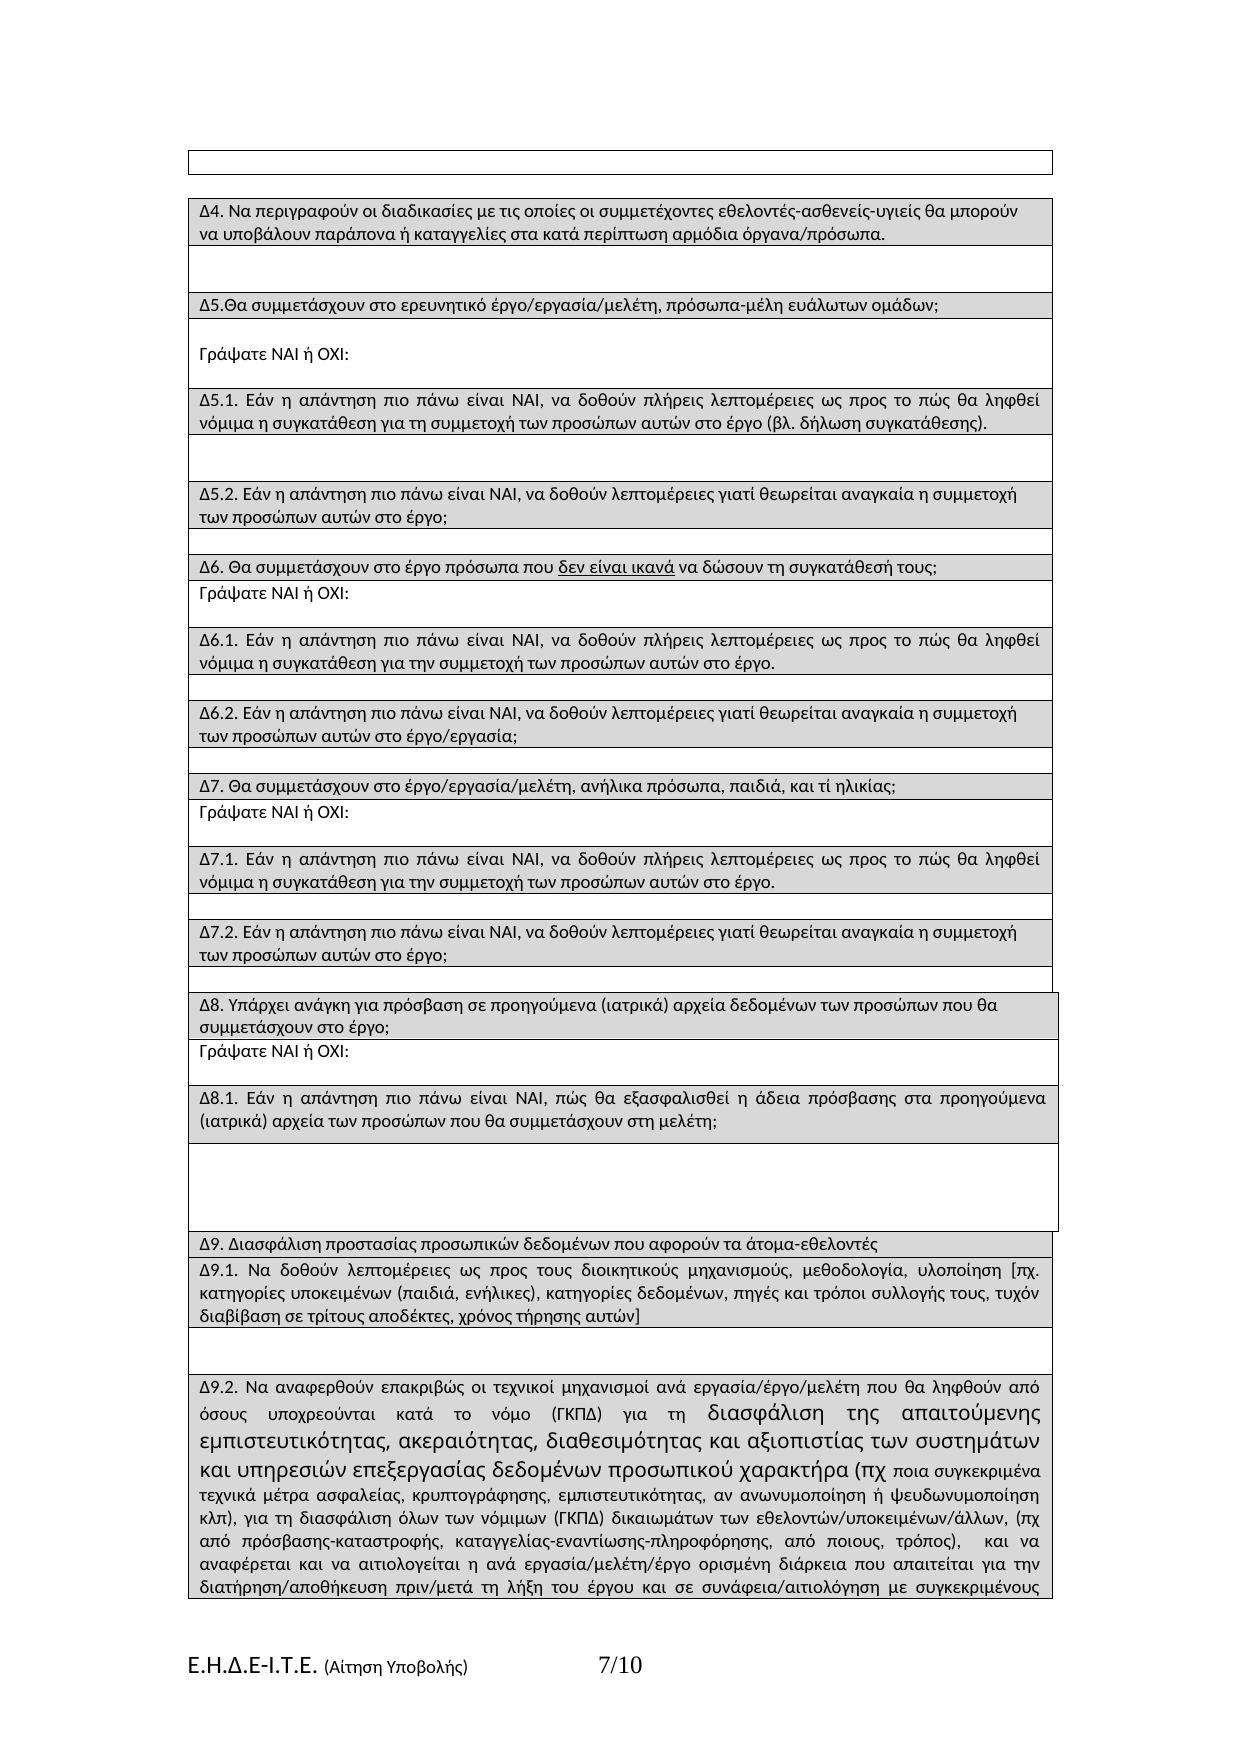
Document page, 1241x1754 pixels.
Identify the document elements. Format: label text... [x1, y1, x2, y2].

table_cell Γράψατε ΝΑΙ ή ΟΧΙ: [189, 581, 1052, 627]
table_cell [189, 748, 1052, 773]
table_cell Δ5.Θα συμμετάσχουν στο ερευνητικό έργο/εργασία/μελέτη, πρόσωπα-μέλη ευάλωτων ομάδων; [189, 293, 1052, 318]
table_header Δ4. Να περιγραφούν οι διαδικασίες με τις οποίες οι συμμετέχοντες εθελοντές-ασθενείς-υγιείς θα μπορούν να υποβάλουν παράπονα ή καταγγελίες στα κατά περίπτωση αρμόδια όργανα/πρόσωπα. [189, 199, 1052, 245]
table_cell Δ9. Διασφάλιση προστασίας προσωπικών δεδομένων που αφορούν τα άτομα-εθελοντές [189, 1232, 1052, 1257]
table_cell Δ9.1. Να δοθούν λεπτομέρειες ως προς τους διοικητικούς μηχανισμούς, μεθοδολογία, υλοποίηση [πχ. κατηγορίες υποκειμένων (παιδιά, ενήλικες), κατηγορίες δεδομένων, πηγές και τρόποι συλλογής τους, τυχόν διαβίβαση σε τρίτους αποδέκτες, χρόνος τήρησης αυτών] [189, 1258, 1052, 1327]
table_cell Γράψατε ΝΑΙ ή ΟΧΙ: [189, 800, 1052, 846]
table_cell Δ8.1. Εάν η απάντηση πιο πάνω είναι ΝΑΙ, πώς θα εξασφαλισθεί η άδεια πρόσβασης στα προηγούμενα (ιατρικά) αρχεία των προσώπων που θα συμμετάσχουν στη μελέτη; [189, 1086, 1058, 1143]
table_cell Δ7. Θα συμμετάσχουν στο έργο/εργασία/μελέτη, ανήλικα πρόσωπα, παιδιά, και τί ηλικίας; [189, 774, 1052, 799]
table_cell Δ7.2. Εάν η απάντηση πιο πάνω είναι ΝΑΙ, να δοθούν λεπτομέρειες γιατί θεωρείται αναγκαία η συμμετοχή των προσώπων αυτών στο έργο; [189, 920, 1052, 966]
table_cell [189, 1144, 1058, 1231]
table_cell [189, 675, 1052, 700]
table_cell Δ8. Υπάρχει ανάγκη για πρόσβαση σε προηγούμενα (ιατρικά) αρχεία δεδομένων των προσώπων που θα συμμετάσχουν στο έργο; [189, 993, 1058, 1038]
table_cell Δ6. Θα συμμετάσχουν στο έργο πρόσωπα που δεν είναι ικανά να δώσουν τη συγκατάθεσή τους; [189, 555, 1052, 580]
table_cell [189, 1328, 1052, 1374]
table_cell [189, 151, 1052, 174]
table_cell [189, 435, 1052, 481]
table_cell Δ7.1. Εάν η απάντηση πιο πάνω είναι ΝΑΙ, να δοθούν πλήρεις λεπτομέρειες ως προς το πώς θα ληφθεί νόμιμα η συγκατάθεση για την συμμετοχή των προσώπων αυτών στο έργο. [189, 847, 1052, 893]
table_cell Δ6.1. Εάν η απάντηση πιο πάνω είναι ΝΑΙ, να δοθούν πλήρεις λεπτομέρειες ως προς το πώς θα ληφθεί νόμιμα η συγκατάθεση για την συμμετοχή των προσώπων αυτών στο έργο. [189, 628, 1052, 674]
table_cell [189, 246, 1052, 292]
table_cell Δ5.2. Εάν η απάντηση πιο πάνω είναι ΝΑΙ, να δοθούν λεπτομέρειες γιατί θεωρείται αναγκαία η συμμετοχή των προσώπων αυτών στο έργο; [189, 482, 1052, 528]
table_cell Γράψατε ΝΑΙ ή ΟΧΙ: [189, 1040, 1058, 1085]
table_cell [189, 894, 1052, 919]
table_cell Δ5.1. Εάν η απάντηση πιο πάνω είναι ΝΑΙ, να δοθούν πλήρεις λεπτομέρειες ως προς το πώς θα ληφθεί νόμιμα η συγκατάθεση για τη συμμετοχή των προσώπων αυτών στο έργο (βλ. δήλωση συγκατάθεσης). [189, 389, 1052, 434]
table_cell Γράψατε ΝΑΙ ή ΟΧΙ: [189, 319, 1052, 387]
table_cell Δ6.2. Εάν η απάντηση πιο πάνω είναι ΝΑΙ, να δοθούν λεπτομέρειες γιατί θεωρείται αναγκαία η συμμετοχή των προσώπων αυτών στο έργο/εργασία; [189, 701, 1052, 747]
table_cell [189, 529, 1052, 554]
table_cell [189, 967, 1052, 992]
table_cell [189, 1375, 1052, 1598]
